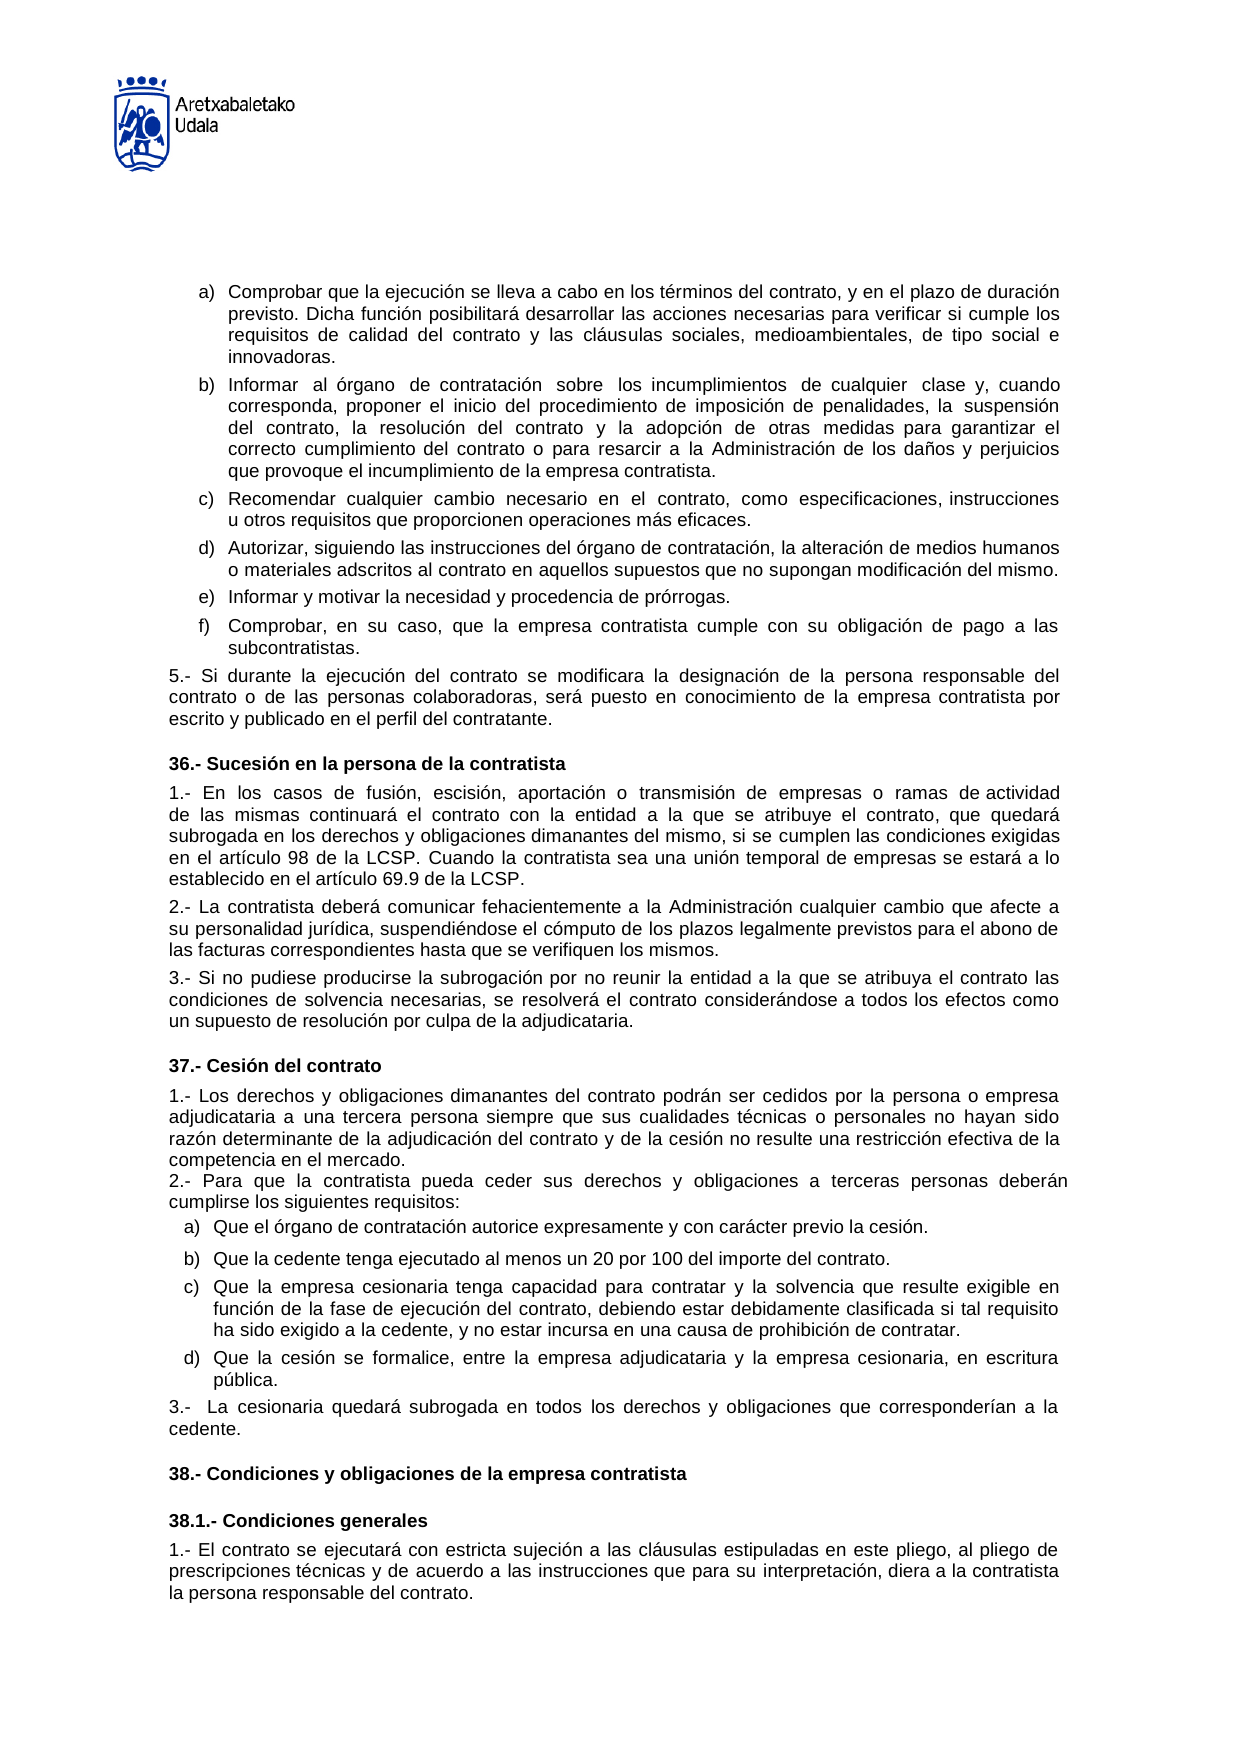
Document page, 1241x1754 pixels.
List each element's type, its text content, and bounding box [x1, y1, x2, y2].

picture [112, 75, 296, 174]
text d) Autorizar, siguiendo las instrucciones del órgano de contratación, la alteración de medios humanos o materiales adscritos al contrato en aquellos supuestos que no supongan modificación del mismo. [198, 537, 1059, 580]
text 2.- Para que la contratista pueda ceder sus derechos y obligaciones a terceras personas deberán cumplirse los siguientes requisitos: [169, 1171, 1069, 1212]
text 1.- Los derechos y obligaciones dimanantes del contrato podrán ser cedidos por la persona o empresa adjudicataria a una tercera persona siempre que sus cualidades técnicas o personales no hayan sido razón determinante de la adjudicación del contrato y de la cesión no resulte una restricción efectiva de la competencia en el mercado. [169, 1084, 1059, 1171]
text 5.- Si durante la ejecución del contrato se modificara la designación de la persona responsable del contrato o de las personas colaboradoras, será puesto en conocimiento de la empresa contratista por escrito y publicado en el perfil del contratante. [169, 664, 1060, 729]
text 1.- En los casos de fusión, escisión, aportación o transmisión de empresas o ramas de actividad de las mismas continuará el contrato con la entidad a la que se atribuye el contrato, que quedará subrogada en los derechos y obligaciones dimanantes del mismo, si se cumplen las condiciones exigidas en el artículo 98 de la LCSP. Cuando la contratista sea una unión temporal de empresas se estará a lo establecido en el artículo 69.9 de la LCSP. [169, 782, 1060, 889]
text b) Que la cedente tenga ejecutado al menos un 20 por 100 del importe del contrato. [183, 1248, 1039, 1269]
text b) Informar al órgano de contratación sobre los incumplimientos de cualquier clase y, cuando corresponda, proponer el inicio del procedimiento de imposición de penalidades, la suspensión del contrato, la resolución del contrato y la adopción de otras medidas para garantizar el correcto cumplimiento del contrato o para resarcir a la Administración de los daños y perjuicios que provoque el incumplimiento de la empresa contratista. [198, 373, 1060, 481]
text a) Que el órgano de contratación autorice expresamente y con carácter previo la cesión. [183, 1216, 1039, 1238]
text 2.- La contratista deberá comunicar fehacientemente a la Administración cualquier cambio que afecte a su personalidad jurídica, suspendiéndose el cómputo de los plazos legalmente previstos para el abono de las facturas correspondientes hasta que se verifiquen los mismos. [169, 896, 1059, 961]
text 37.- Cesión del contrato [169, 1055, 433, 1077]
text c) Que la empresa cesionaria tenga capacidad para contratar y la solvencia que resulte exigible en función de la fase de ejecución del contrato, debiendo estar debidamente clasificada si tal requisito ha sido exigido a la cedente, y no estar incursa en una causa de prohibición de contratar. [183, 1276, 1059, 1341]
text c) Recomendar cualquier cambio necesario en el contrato, como especificaciones, instrucciones u otros requisitos que proporcionen operaciones más eficaces. [198, 487, 1059, 531]
text 3.- La cesionaria quedará subrogada en todos los derechos y obligaciones que corresponderían a la cedente. [169, 1396, 1059, 1439]
text 38.- Condiciones y obligaciones de la empresa contratista [169, 1463, 806, 1484]
text d) Que la cesión se formalice, entre la empresa adjudicataria y la empresa cesionaria, en escritura pública. [183, 1347, 1059, 1390]
text e) Informar y motivar la necesidad y procedencia de prórrogas. [198, 586, 1069, 608]
text 3.- Si no pudiese producirse la subrogación por no reunir la entidad a la que se atribuya el contrato las condiciones de solvencia necesarias, se resolverá el contrato considerándose a todos los efectos como un supuesto de resolución por culpa de la adjudicataria. [169, 967, 1059, 1031]
text 38.1.- Condiciones generales [169, 1509, 490, 1531]
text a) Comprobar que la ejecución se lleva a cabo en los términos del contrato, y en el plazo de duración previsto. Dicha función posibilitará desarrollar las acciones necesarias para verificar si cumple los requisitos de calidad del contrato y las cláusulas sociales, medioambientales, de tipo social e innovadoras. [198, 281, 1060, 367]
text 1.- El contrato se ejecutará con estricta sujeción a las cláusulas estipuladas en este pliego, al pliego de prescripciones técnicas y de acuerdo a las instrucciones que para su interpretación, diera a la contratista la persona responsable del contrato. [169, 1539, 1059, 1603]
text 36.- Sucesión en la persona de la contratista [169, 753, 658, 774]
text f) Comprobar, en su caso, que la empresa contratista cumple con su obligación de pago a las subcontratistas. [198, 615, 1059, 658]
